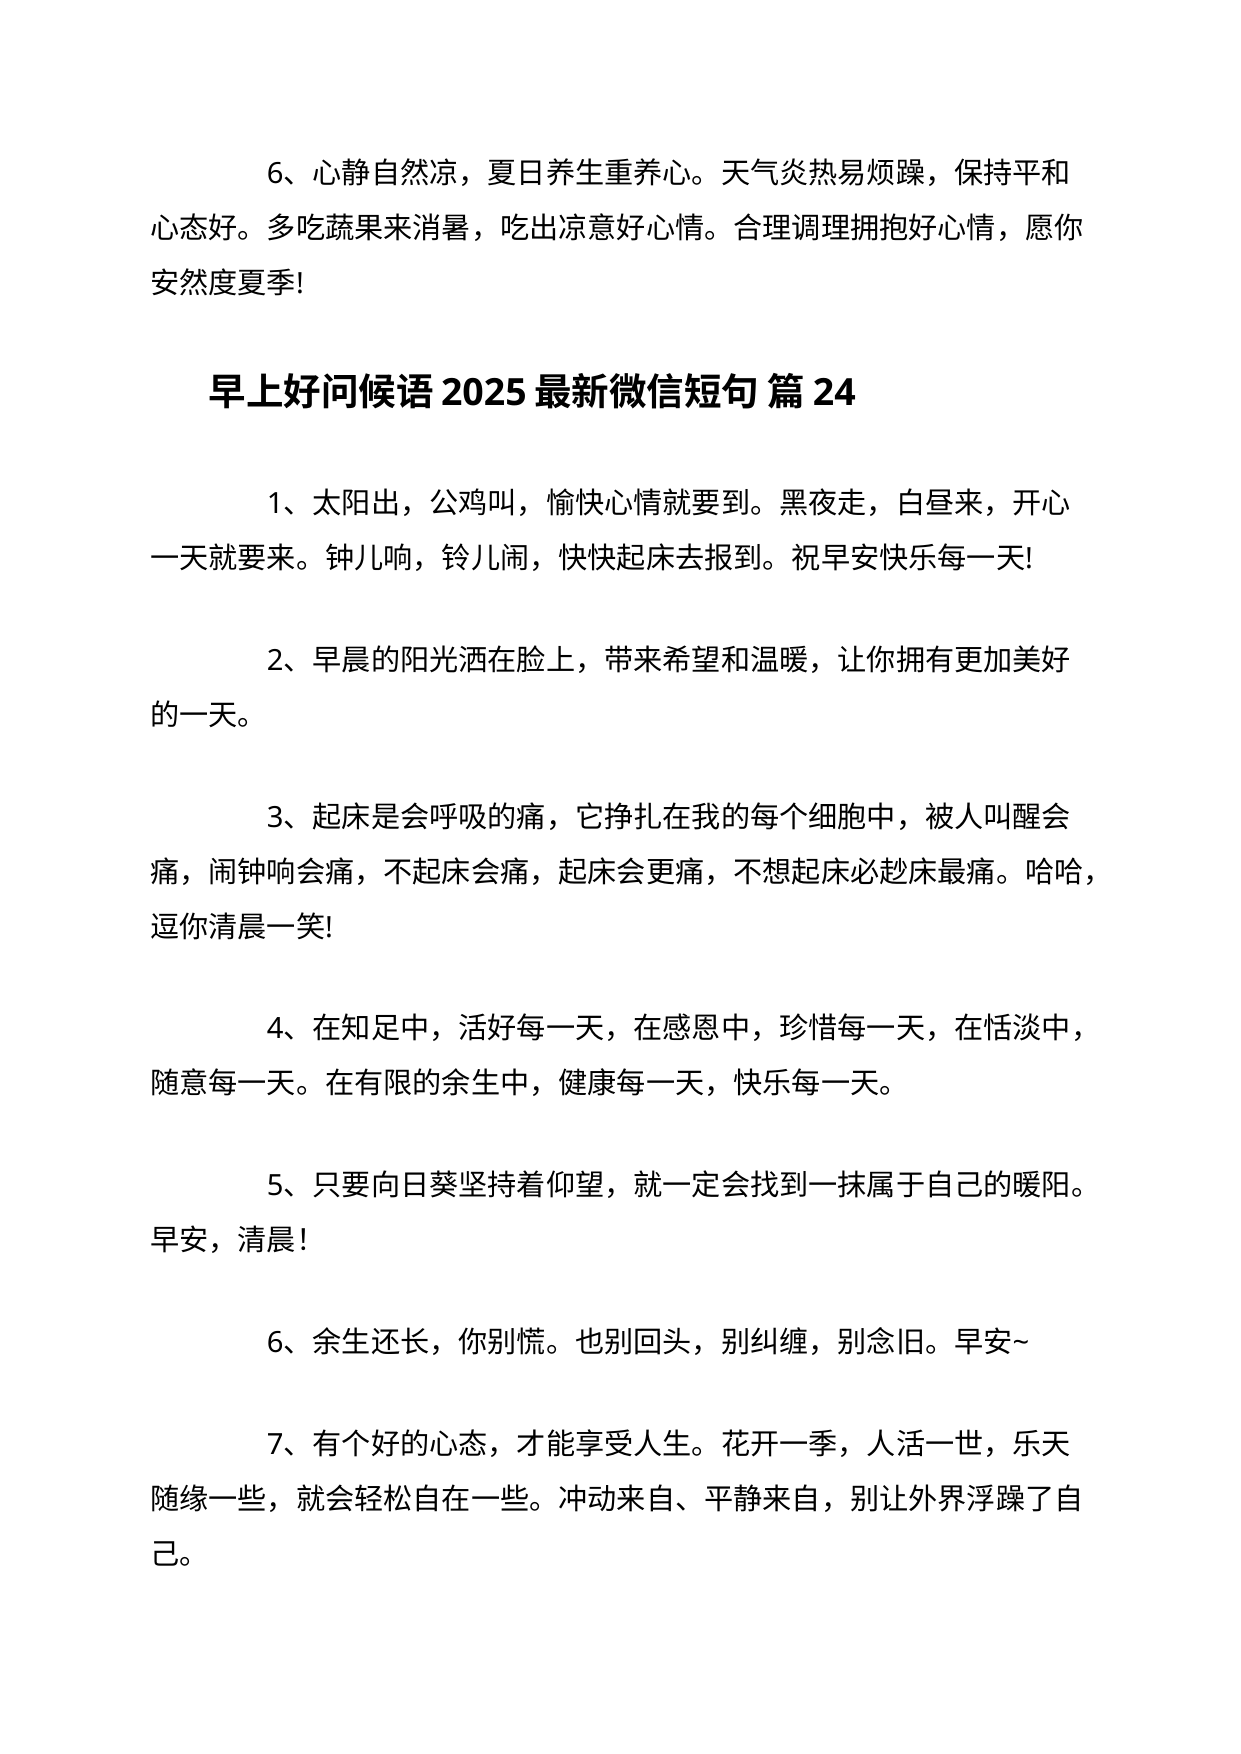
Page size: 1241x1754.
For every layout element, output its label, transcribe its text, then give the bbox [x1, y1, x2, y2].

text 4、在知足中，活好每一天，在感恩中，珍惜每一天，在恬淡中，随意每一天。在有限的余生中，健康每一天，快乐每一天。 [150, 1005, 1090, 1102]
text 5、只要向日葵坚持着仰望，就一定会找到一抹属于自己的暖阳。早安，清晨！ [150, 1162, 1090, 1259]
text 早上好问候语2025最新微信短句 篇24 [150, 362, 1090, 416]
text 2、早晨的阳光洒在脸上，带来希望和温暖，让你拥有更加美好的一天。 [150, 636, 1090, 734]
text 6、余生还长，你别慌。也别回头，别纠缠，别念旧。早安~ [150, 1319, 1090, 1361]
text 6、心静自然凉，夏日养生重养心。天气炎热易烦躁，保持平和心态好。多吃蔬果来消暑，吃出凉意好心情。合理调理拥抱好心情，愿你安然度夏季! [150, 150, 1090, 302]
text 3、起床是会呼吸的痛，它挣扎在我的每个细胞中，被人叫醒会痛，闹钟响会痛，不起床会痛，起床会更痛，不想起床必赻床最痛。哈哈，逗你清晨一笑! [150, 793, 1090, 946]
text 1、太阳出，公鸡叫，愉快心情就要到。黑夜走，白昼来，开心一天就要来。钟儿响，铃儿闹，快快起床去报到。祝早安快乐每一天! [150, 479, 1090, 577]
text 7、有个好的心态，才能享受人生。花开一季，人活一世，乐天随缘一些，就会轻松自在一些。冲动来自、平静来自，别让外界浮躁了自己。 [150, 1421, 1090, 1573]
